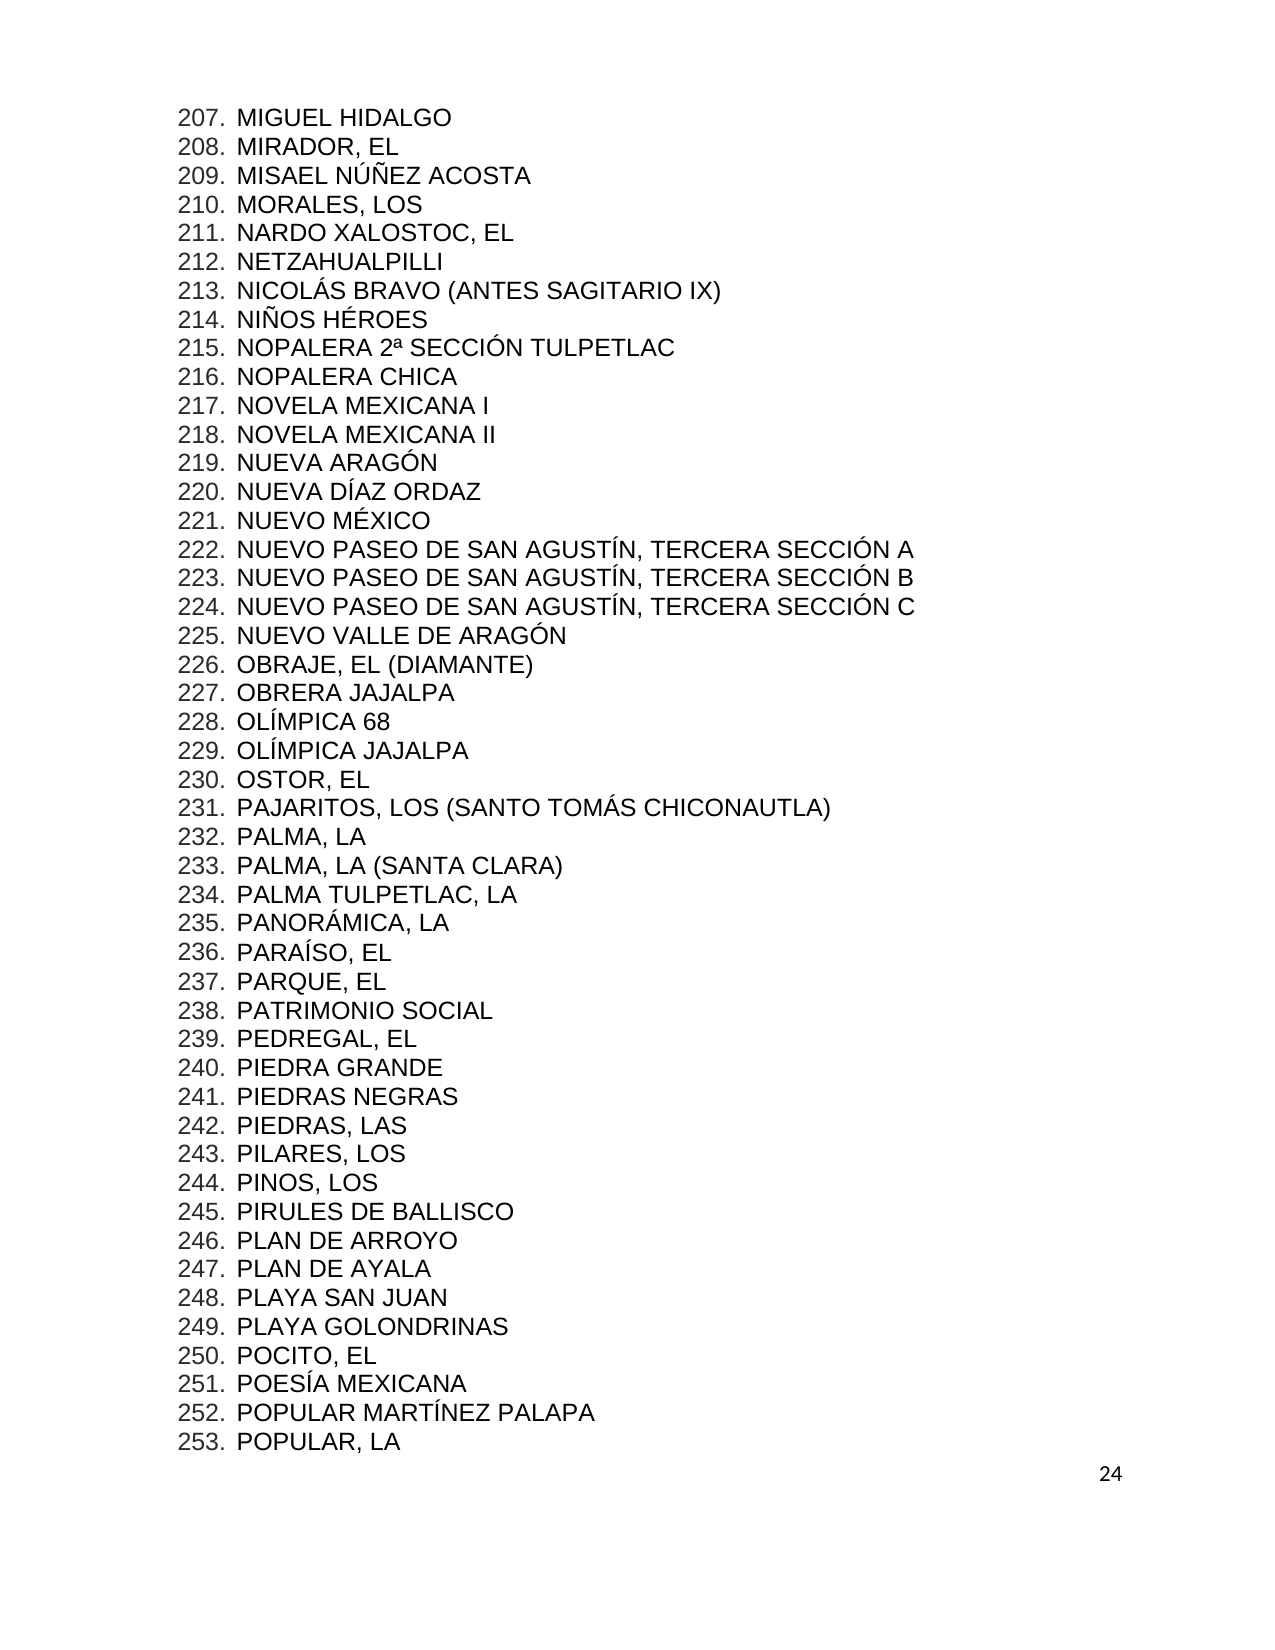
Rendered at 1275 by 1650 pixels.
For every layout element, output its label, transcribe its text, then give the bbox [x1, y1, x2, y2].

list PIRULES DE BALLISCO [177, 1197, 1122, 1226]
list OLÍMPICA JAJALPA [177, 736, 1122, 764]
list NARDO XALOSTOC, EL [177, 218, 1122, 247]
list NUEVO PASEO DE SAN AGUSTÍN, TERCERA SECCIÓN B [177, 563, 1122, 592]
list OBRAJE, EL (DIAMANTE) [177, 649, 1122, 678]
list NOVELA MEXICANA I [177, 391, 1122, 419]
list MORALES, LOS [177, 189, 1122, 218]
list NETZAHUALPILLI [177, 247, 1122, 276]
list PIEDRAS, LAS [177, 1111, 1122, 1139]
list NUEVO PASEO DE SAN AGUSTÍN, TERCERA SECCIÓN A [177, 534, 1122, 563]
list PLAYA SAN JUAN [177, 1283, 1122, 1312]
list OBRERA JAJALPA [177, 678, 1122, 707]
list NUEVO VALLE DE ARAGÓN [177, 621, 1122, 649]
list PATRIMONIO SOCIAL [177, 996, 1122, 1024]
list PIEDRAS NEGRAS [177, 1082, 1122, 1111]
list NIÑOS HÉROES [177, 304, 1122, 333]
list PAJARITOS, LOS (SANTO TOMÁS CHICONAUTLA) [177, 793, 1122, 822]
list NOPALERA 2ª SECCIÓN TULPETLAC [177, 333, 1122, 362]
list PALMA TULPETLAC, LA [177, 879, 1122, 908]
list PIEDRA GRANDE [177, 1053, 1122, 1082]
list POPULAR, LA [177, 1427, 1122, 1456]
list PALMA, LA [177, 822, 1122, 851]
list OLÍMPICA 68 [177, 707, 1122, 736]
list PARQUE, EL [177, 967, 1122, 996]
list POCITO, EL [177, 1341, 1122, 1369]
list PALMA, LA (SANTA CLARA) [177, 851, 1122, 879]
list NUEVA DÍAZ ORDAZ [177, 477, 1122, 506]
list PLAN DE ARROYO [177, 1226, 1122, 1254]
list POESÍA MEXICANA [177, 1369, 1122, 1398]
list PANORÁMICA, LA [177, 908, 1122, 937]
list MIGUEL HIDALGO [177, 103, 1122, 132]
list PEDREGAL, EL [177, 1024, 1122, 1053]
list MIRADOR, EL [177, 132, 1122, 161]
list OSTOR, EL [177, 764, 1122, 793]
list PLAN DE AYALA [177, 1254, 1122, 1283]
list NUEVO MÉXICO [177, 506, 1122, 534]
list NOPALERA CHICA [177, 362, 1122, 391]
list NICOLÁS BRAVO (ANTES SAGITARIO IX) [177, 276, 1122, 304]
list PLAYA GOLONDRINAS [177, 1312, 1122, 1341]
list PILARES, LOS [177, 1139, 1122, 1168]
list POPULAR MARTÍNEZ PALAPA [177, 1398, 1122, 1427]
list NOVELA MEXICANA II [177, 419, 1122, 448]
list PARAÍSO, EL [177, 937, 1122, 967]
list MISAEL NÚÑEZ ACOSTA [177, 161, 1122, 189]
list PINOS, LOS [177, 1168, 1122, 1197]
list NUEVA ARAGÓN [177, 448, 1122, 477]
list NUEVO PASEO DE SAN AGUSTÍN, TERCERA SECCIÓN C [177, 592, 1122, 621]
